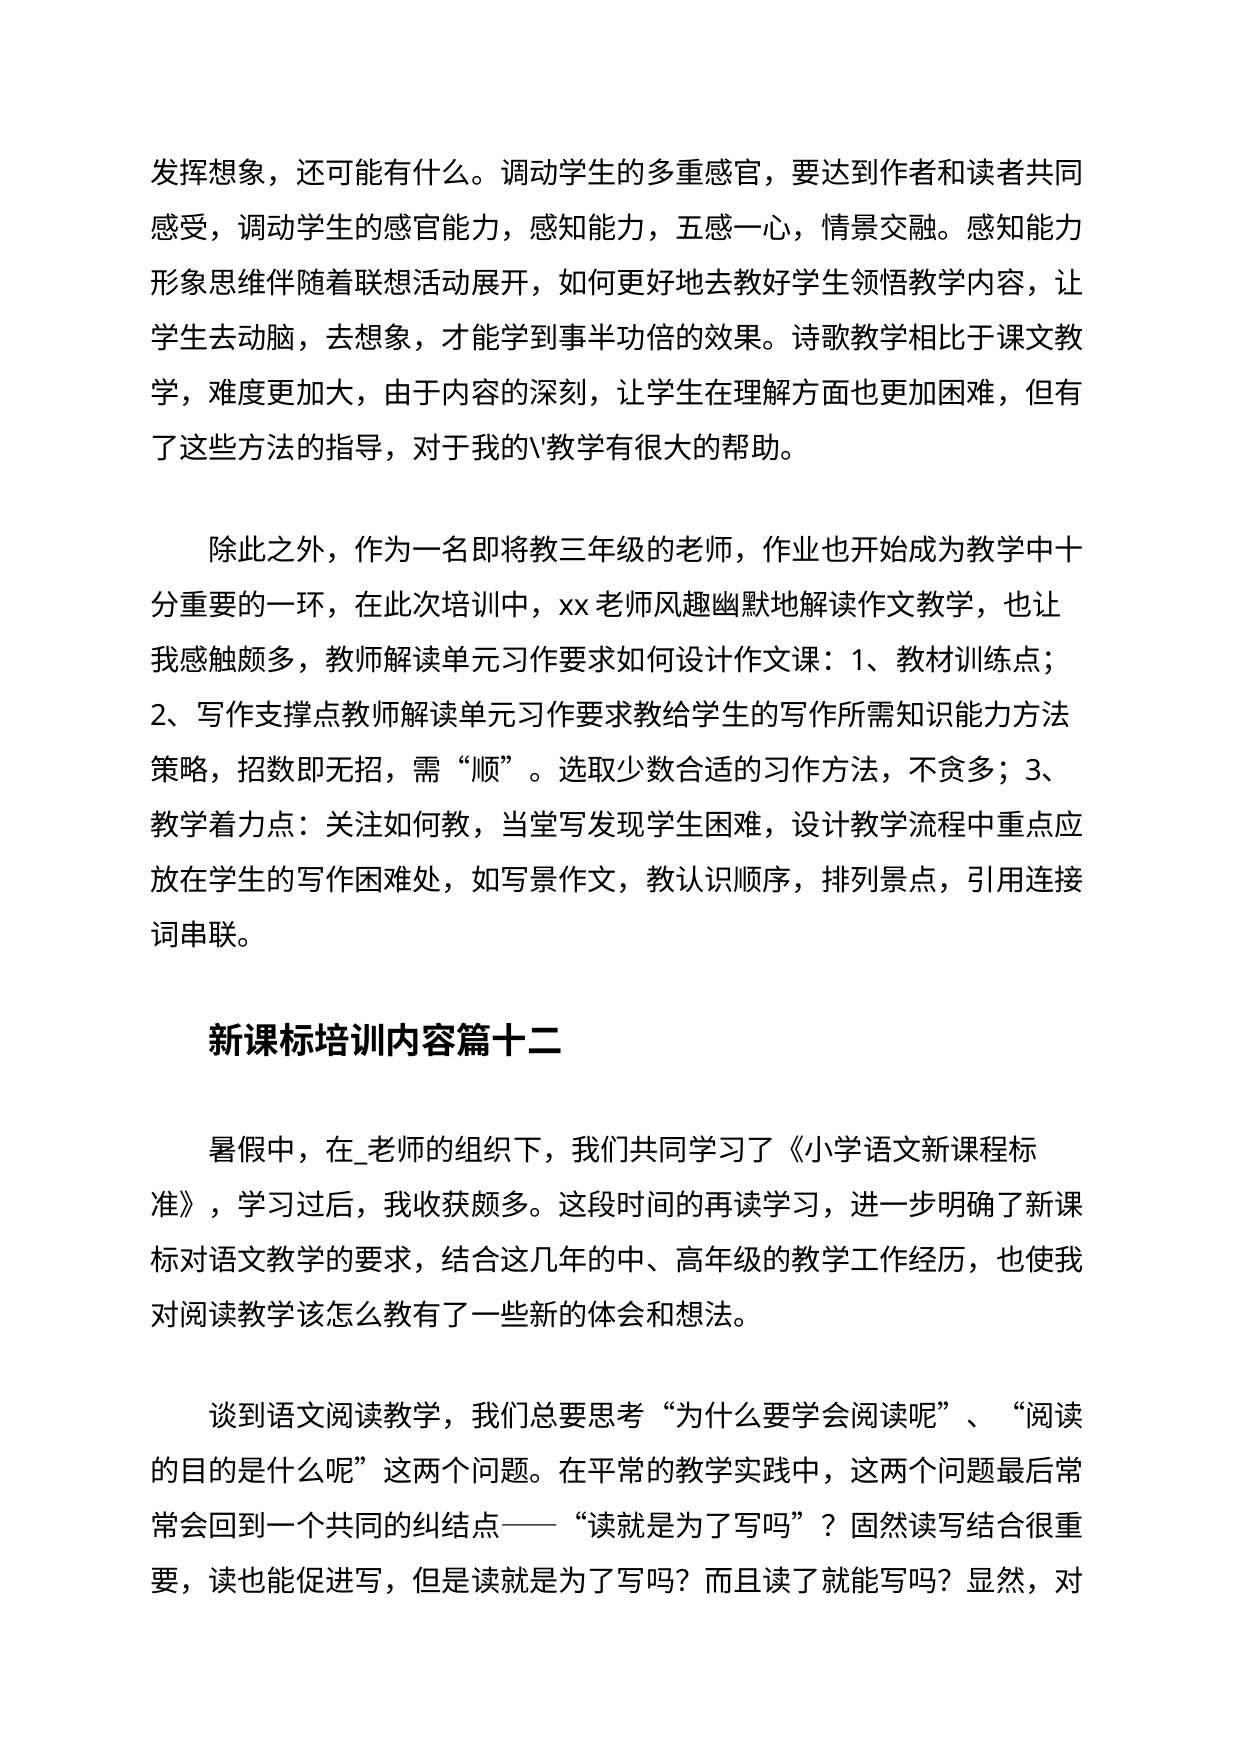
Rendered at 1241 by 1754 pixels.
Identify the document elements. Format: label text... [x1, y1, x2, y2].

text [150, 150, 1090, 467]
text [150, 1393, 1090, 1600]
text 除此之外，作为一名即将教三年级的老师，作业也开始成为教学中十分重要的一环，在此次培训中，xx老师风趣幽默地解读作文教学，也让我感触颇多，教师解读单元习作要求如何设计作文课：1、教材训练点；2、写作支撑点教师解读单元习作要求教给学生的写作所需知识能力方法策略，招数即无招，需“顺”。选取少数合适的习作方法，不贪多；3、教学着力点：关注如何教，当堂写发现学生困难，设计教学流程中重点应放在学生的写作困难处，如写景作文，教认识顺序，排列景点，引用连接词串联。 [150, 526, 1090, 953]
text 暑假中，在_老师的组织下，我们共同学习了《小学语文新课程标准》，学习过后，我收获颇多。这段时间的再读学习，进一步明确了新课标对语文教学的要求，结合这几年的中、高年级的教学工作经历，也使我对阅读教学该怎么教有了一些新的体会和想法。 [150, 1126, 1090, 1333]
text 新课标培训内容篇十二 [150, 1013, 1090, 1064]
